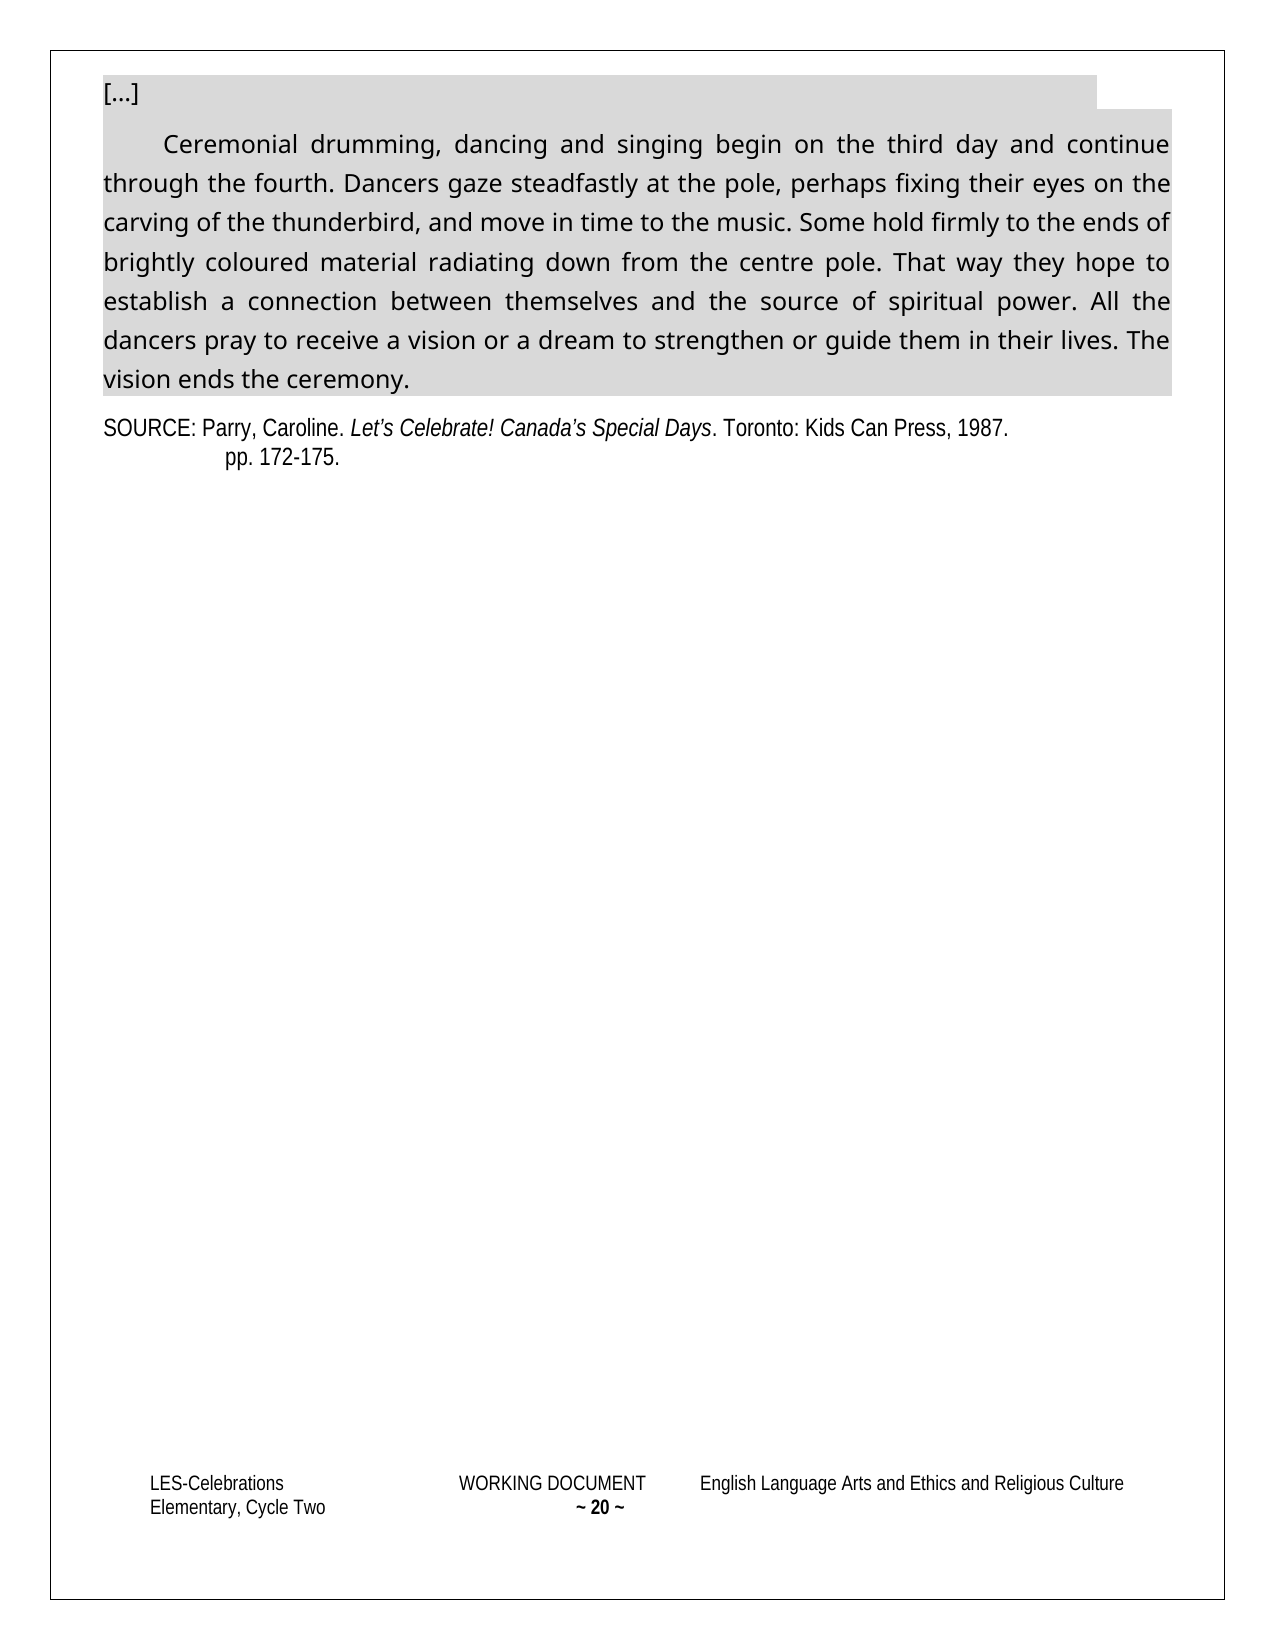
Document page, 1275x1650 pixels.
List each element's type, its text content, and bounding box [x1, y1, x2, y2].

text SOURCE: Parry, Caroline. Let’s Celebrate! Canada’s Special Days. Toronto: Kids Can Press, 1987. [103, 413, 1172, 442]
text […] [103, 75, 1097, 109]
text Ceremonial drumming, dancing and singing begin on the third day and continue through the fourth. Dancers gaze steadfastly at the pole, perhaps fixing their eyes on the carving of the thunderbird, and move in time to the music. Some hold firmly to the ends of brightly coloured material radiating down from the centre pole. That way they hope to establish a connection between themselves and the source of spiritual power. All the dancers pray to receive a vision or a dream to strengthen or guide them in their lives. The vision ends the ceremony. [103, 127, 1172, 396]
text pp. 172-175. [150, 442, 1172, 471]
